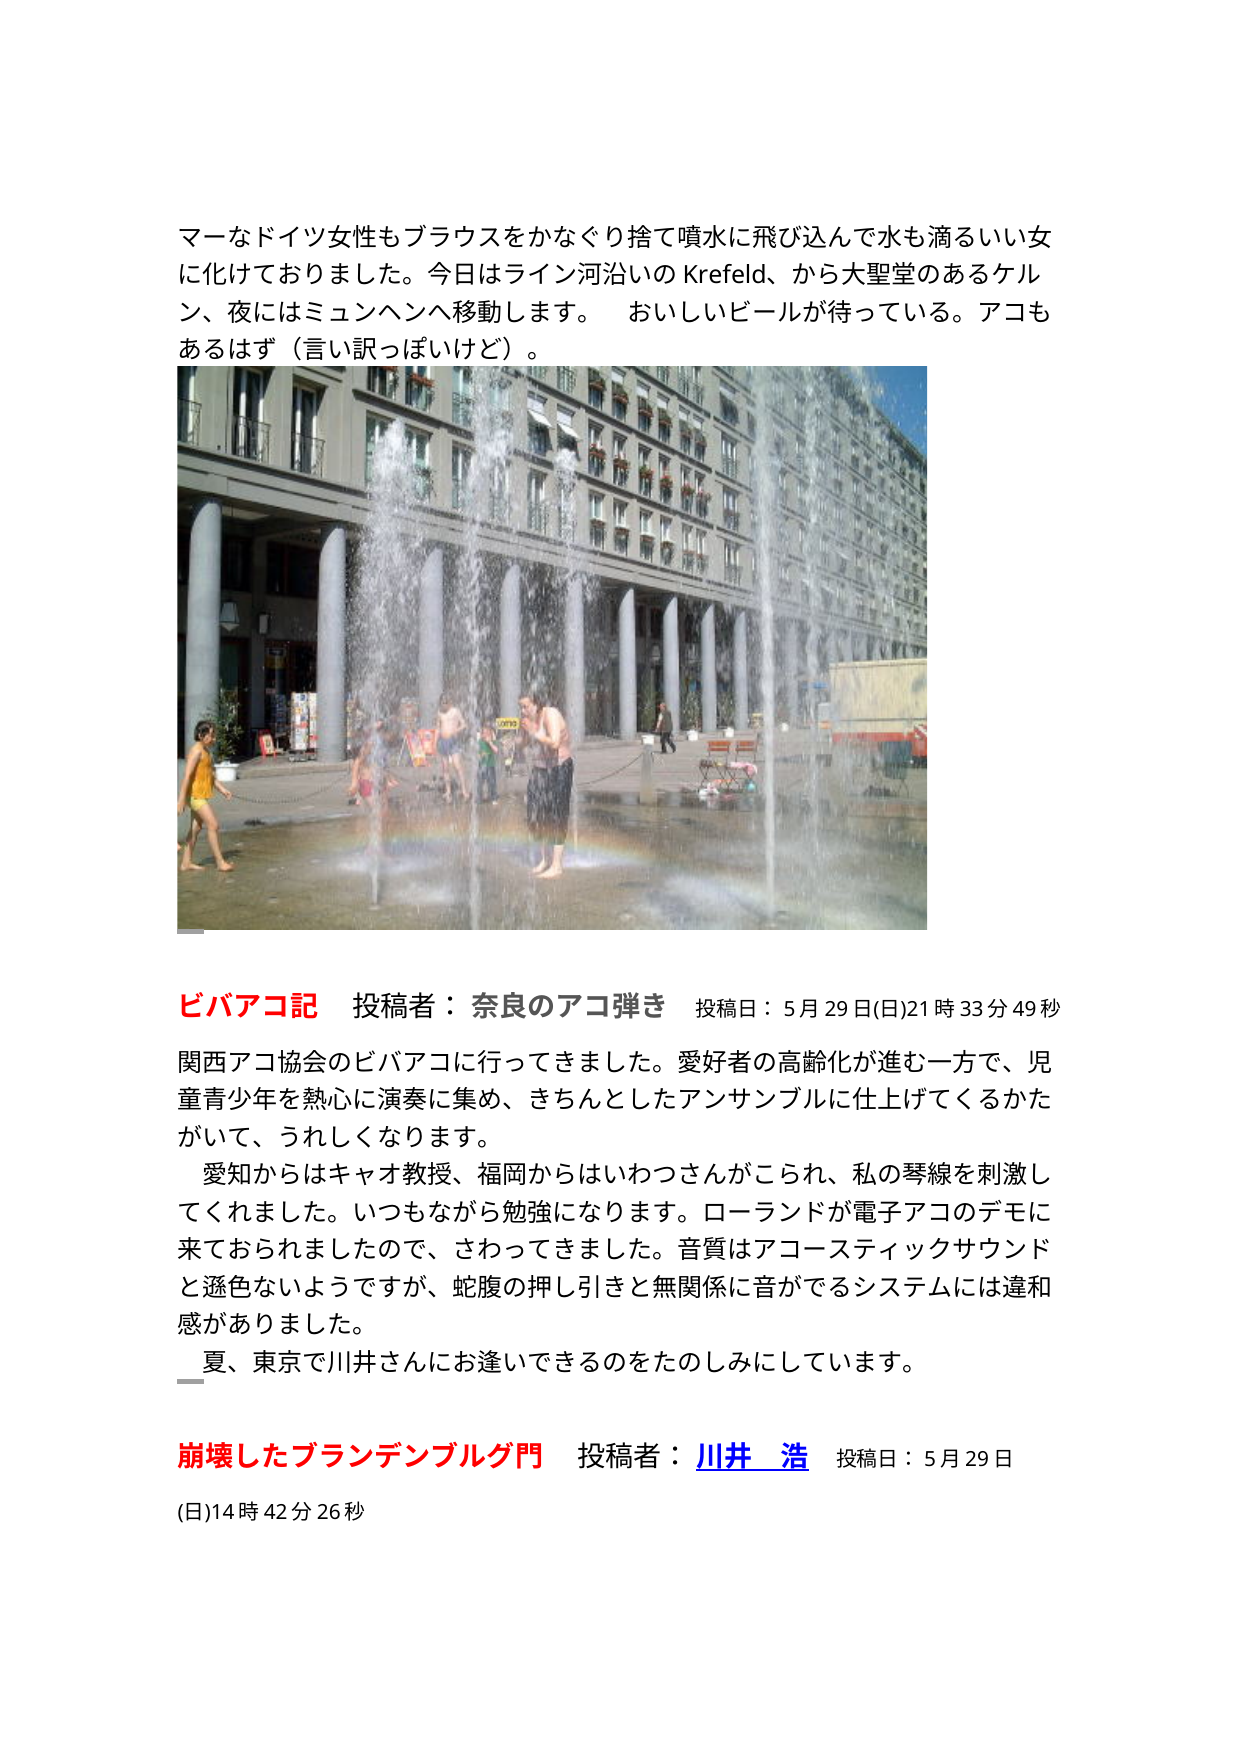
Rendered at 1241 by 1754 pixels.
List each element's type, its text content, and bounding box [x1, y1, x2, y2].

picture [177, 366, 928, 930]
text 崩壊したブランデンブルグ門 投稿者： 川井 浩 投稿日： 5月29日(日)14時42分26秒 [177, 1417, 1063, 1529]
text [177, 217, 1063, 929]
text 関西アコ協会のビバアコに行ってきました。愛好者の高齢化が進む一方で、児童青少年を熱心に演奏に集め、きちんとしたアンサンブルに仕上げてくるかたがいて、うれしくなります。 愛知からはキャオ教授、福岡からはいわつさんがこられ、私の琴線を刺激してくれました。いつもながら勉強になります。ローランドが電子アコのデモに来ておられましたので、さわってきました。音質はアコースティックサウンドと遜色ないようですが、蛇腹の押し引きと無関係に音がでるシステムには違和感がありました。 夏、東京で川井さんにお逢いできるのをたのしみにしています。 [177, 1042, 1063, 1379]
text ビバアコ記 投稿者： 奈良のアコ弾き 投稿日： 5月29日(日)21時33分49秒 [177, 967, 1063, 1042]
